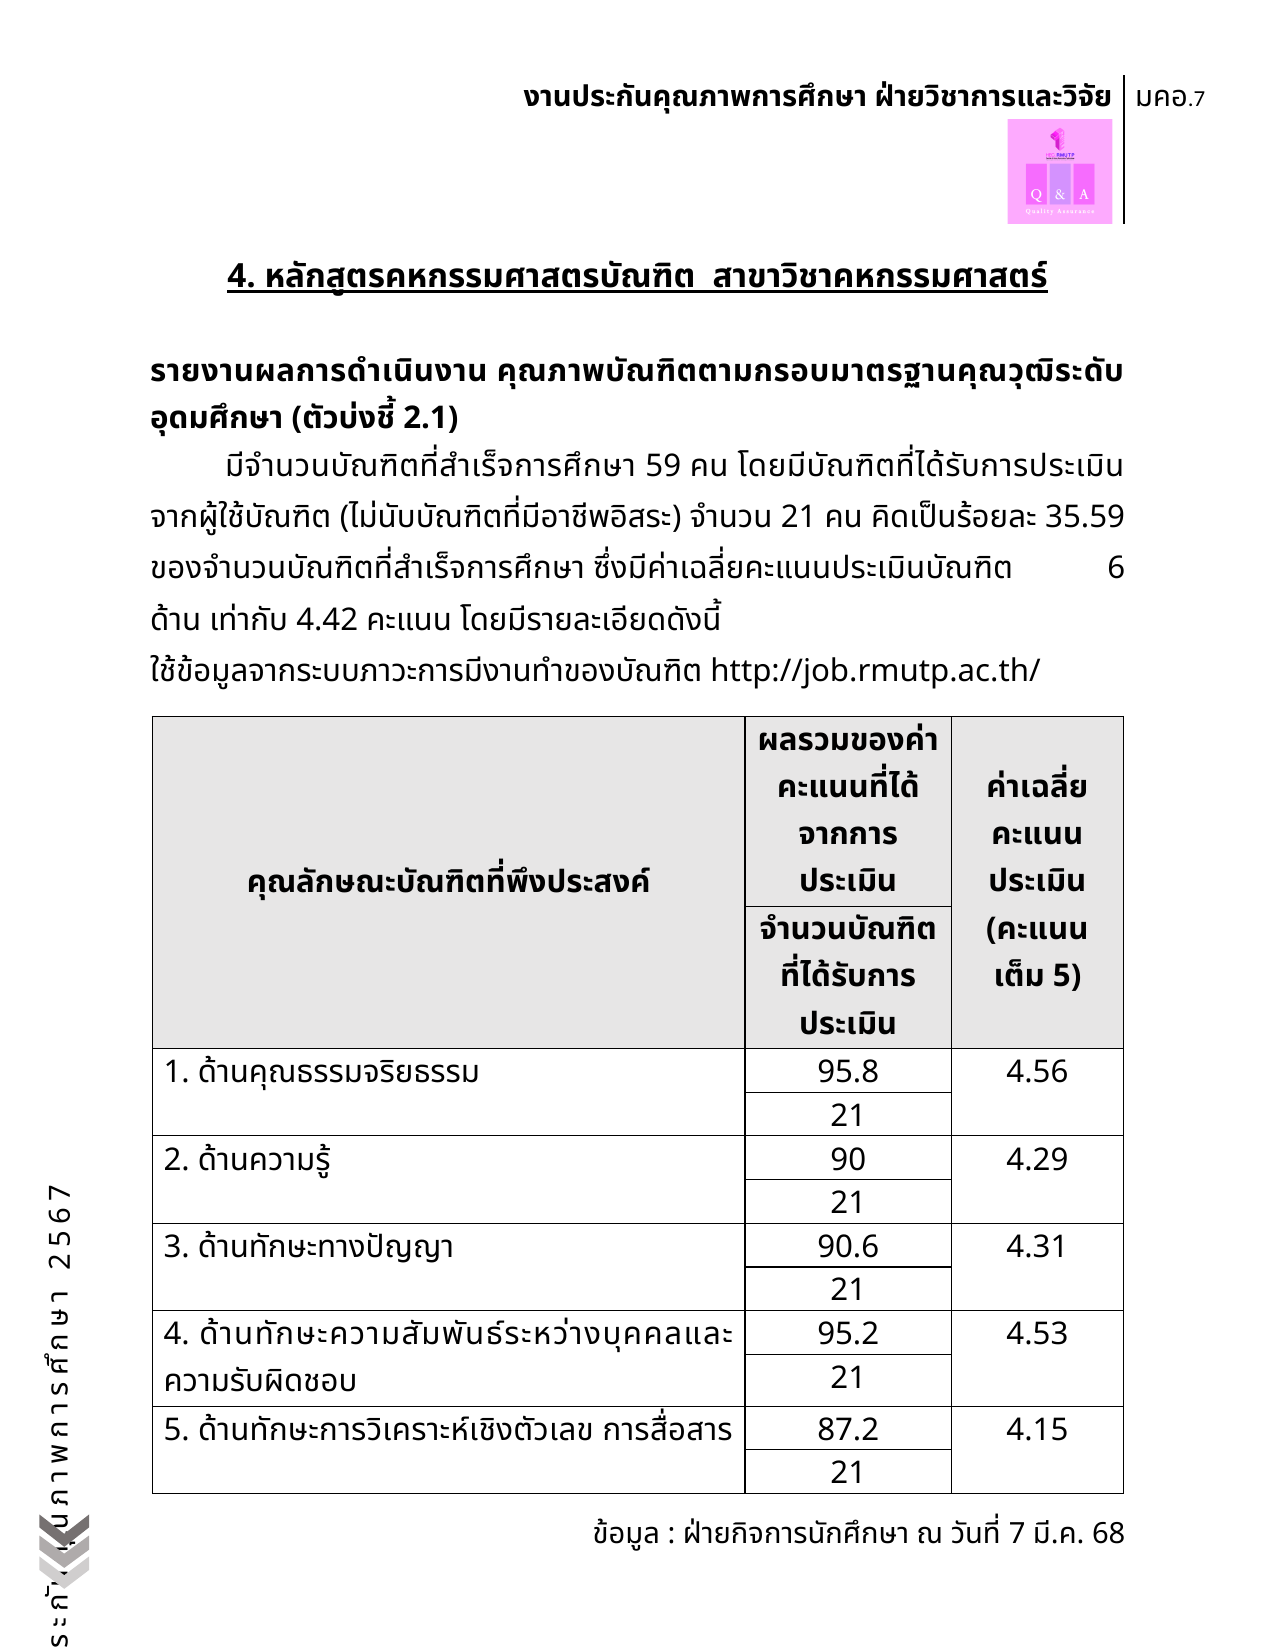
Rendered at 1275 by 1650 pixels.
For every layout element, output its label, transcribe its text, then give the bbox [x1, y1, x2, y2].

table_cell 90 [746, 1136, 951, 1179]
table_cell 4. ด้านทักษะความสัมพันธ์ระหว่างบุคคลและความรับผิดชอบ [153, 1311, 744, 1406]
picture [1007, 119, 1113, 224]
table_cell จำนวนบัณฑิตที่ได้รับการประเมิน [746, 907, 951, 1048]
table_cell 90.6 [746, 1224, 951, 1266]
text รายงานผลการดำเนินงาน คุณภาพบัณฑิตตามกรอบมาตรฐานคุณวุฒิระดับอุดมศึกษา (ตัวบ่งชี้ 2.1) [150, 348, 1125, 443]
table_cell 87.2 [746, 1407, 951, 1449]
table_cell 2. ด้านความรู้ [153, 1136, 744, 1223]
table_header ค่าเฉลี่ยคะแนนประเมิน (คะแนนเต็ม 5) [952, 717, 1123, 1048]
table_cell 95.8 [746, 1049, 951, 1092]
table_cell 3. ด้านทักษะทางปัญญา [153, 1224, 744, 1310]
table_cell 21 [746, 1180, 951, 1223]
table_cell 21 [746, 1268, 951, 1310]
table_cell 5. ด้านทักษะการวิเคราะห์เชิงตัวเลข การสื่อสาร และการใช้เทคโนโลยีสารสนเทศ [153, 1407, 744, 1493]
table_cell 4.31 [952, 1224, 1123, 1310]
table_cell 21 [746, 1093, 951, 1135]
text ใช้ข้อมูลจากระบบภาวะการมีงานทำของบัณฑิต http://job.rmutp.ac.th/ [150, 648, 1125, 695]
table_cell 4.53 [952, 1311, 1123, 1406]
table_cell 95.2 [746, 1311, 951, 1354]
table_cell 21 [746, 1355, 951, 1406]
text มีจำนวนบัณฑิตที่สำเร็จการศึกษา 59 คน โดยมีบัณฑิตที่ได้รับการประเมินจากผู้ใช้บัณฑิต (ไม่นับบัณฑิตที่มีอาชีพอิสระ) จำนวน 21 คน คิดเป็นร้อยละ 35.59 ของจำนวนบัณฑิตที่สำเร็จการศึกษา ซึ่งมีค่าเฉลี่ยคะแนนประเมินบัณฑิต 6 ด้าน เท่ากับ 4.42 คะแนน โดยมีรายละเอียดดังนี้ [150, 443, 1125, 644]
table_cell 21 [746, 1450, 951, 1493]
table_cell 1. ด้านคุณธรรมจริยธรรม [153, 1049, 744, 1135]
table_cell 4.29 [952, 1136, 1123, 1223]
table_cell 4.56 [952, 1049, 1123, 1135]
table_header คุณลักษณะบัณฑิตที่พึงประสงค์ [153, 717, 744, 1048]
table_cell 4.15 [952, 1407, 1123, 1493]
table_header ผลรวมของค่าคะแนนที่ได้จากการประเมิน [746, 717, 951, 906]
text 4. หลักสูตรคหกรรมศาสตรบัณฑิต สาขาวิชาคหกรรมศาสตร์ [150, 252, 1125, 303]
